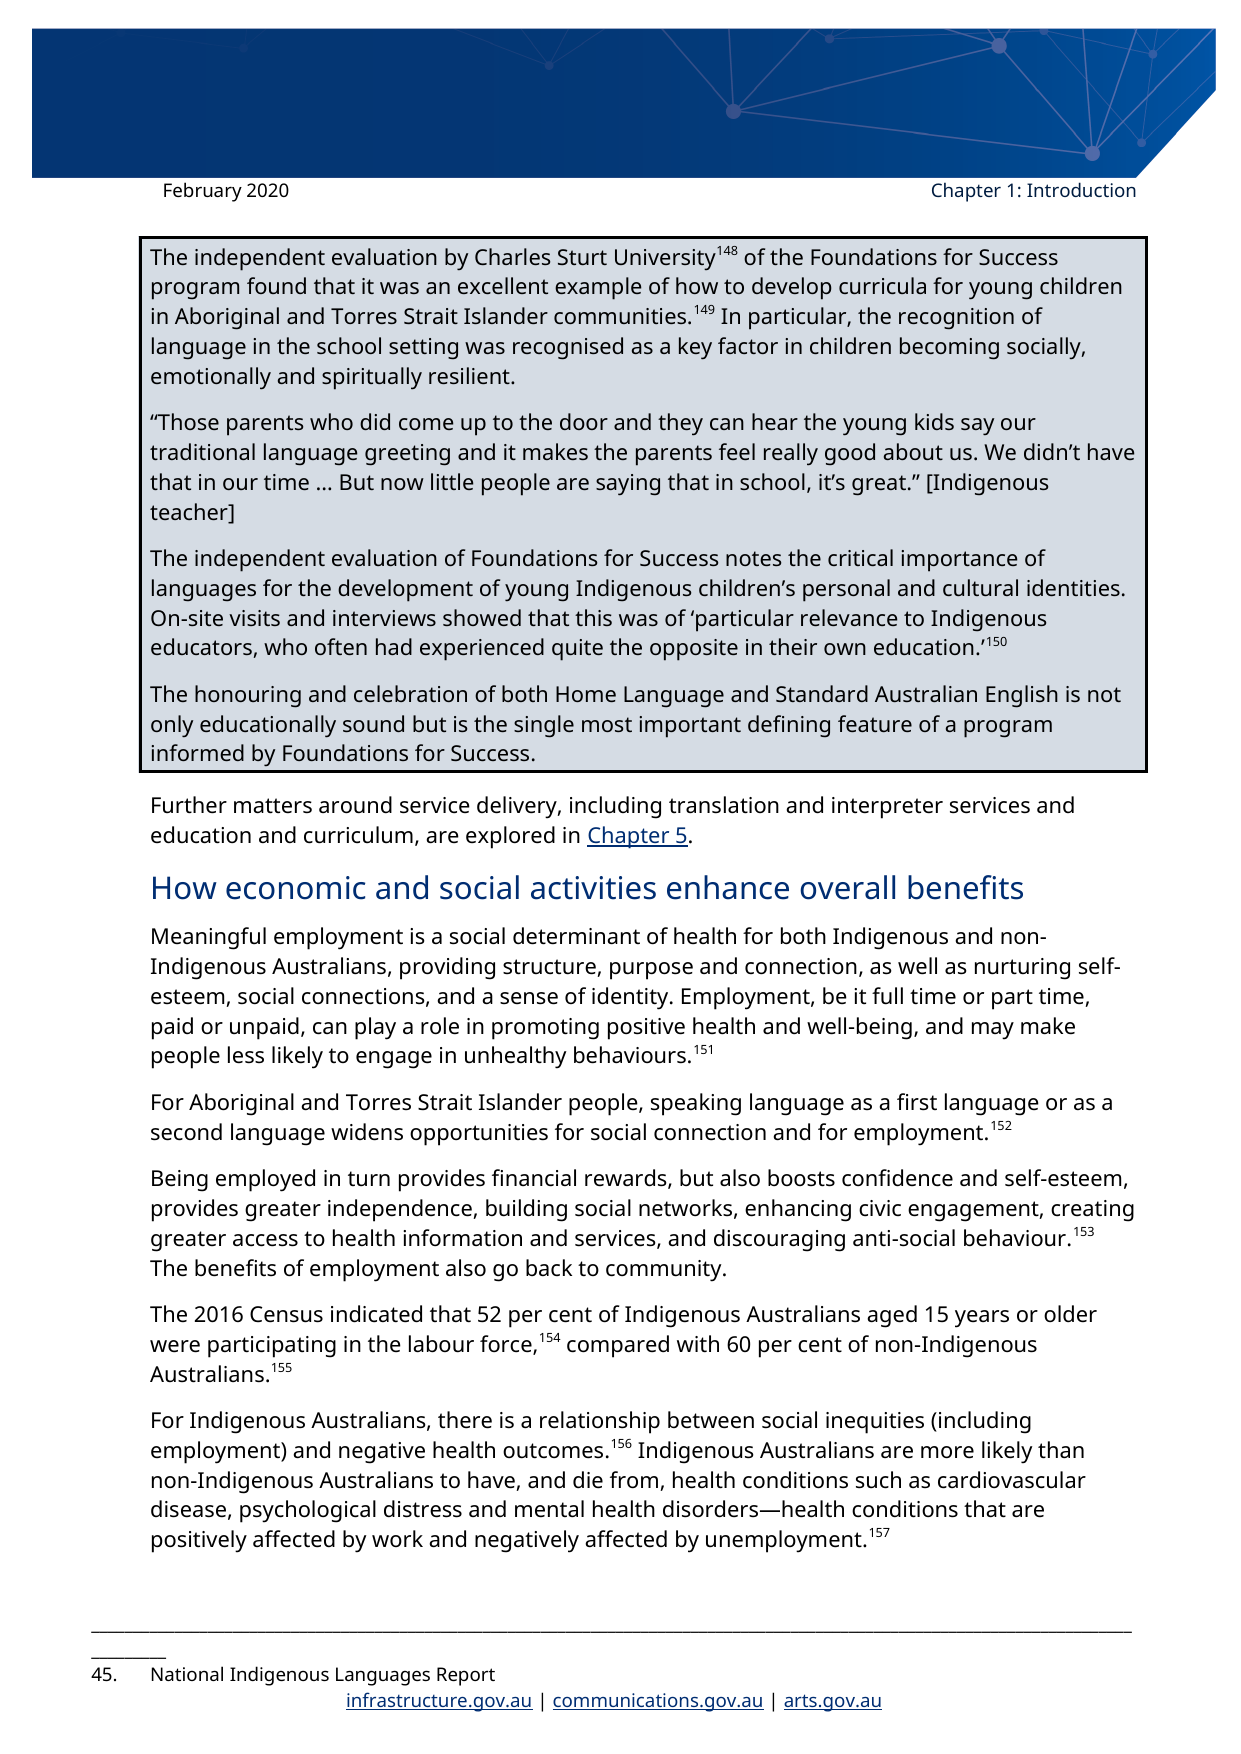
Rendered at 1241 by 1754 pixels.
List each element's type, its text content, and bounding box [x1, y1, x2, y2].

text For Indigenous Australians, there is a relationship between social inequities (including employment) and negative health outcomes. Indigenous Australians are more likely than non-Indigenous Australians to have, and die from, health conditions such as cardiovascular disease, psychological distress and mental health disorders—health conditions that are positively affected by work and negatively affected by unemployment. [150, 1405, 1137, 1554]
text Meaningful employment is a social determinant of health for both Indigenous and non-Indigenous Australians, providing structure, purpose and connection, as well as nurturing self-esteem, social connections, and a sense of identity. Employment, be it full time or part time, paid or unpaid, can play a role in promoting positive health and well-being, and may make people less likely to engage in unhealthy behaviours. [150, 921, 1137, 1070]
text For Aboriginal and Torres Strait Islander people, speaking language as a first language or as a second language widens opportunities for social connection and for employment. [150, 1087, 1137, 1147]
text The honouring and celebration of both Home Language and Standard Australian English is not only educationally sound but is the single most important defining feature of a program informed by Foundations for Success. [142, 673, 1145, 770]
text Being employed in turn provides financial rewards, but also boosts confidence and self-esteem, provides greater independence, building social networks, enhancing civic engagement, creating greater access to health information and services, and discouraging anti-social behaviour. The benefits of employment also go back to community. [150, 1163, 1137, 1282]
subtitle How economic and social activities enhance overall benefits [150, 866, 1137, 909]
text “Those parents who did come up to the door and they can hear the young kids say our traditional language greeting and it makes the parents feel really good about us. We didn’t have that in our time … But now little people are saying that in school, it’s great.” [Indigenous teacher] [142, 402, 1145, 526]
picture [2, 0, 1241, 178]
text The 2016 Census indicated that 52 per cent of Indigenous Australians aged 15 years or older were participating in the labour force, compared with 60 per cent of non-Indigenous Australians. [150, 1299, 1137, 1388]
text Further matters around service delivery, including translation and interpreter services and education and curriculum, are explored in Chapter 5. [150, 790, 1137, 849]
text The independent evaluation of Foundations for Success notes the critical importance of languages for the development of young Indigenous children’s personal and cultural identities. On-site visits and interviews showed that this was of ‘particular relevance to Indigenous educators, who often had experienced quite the opposite in their own education.’ [142, 538, 1145, 662]
text The independent evaluation by Charles Sturt University of the Foundations for Success program found that it was an excellent example of how to develop curricula for young children in Aboriginal and Torres Strait Islander communities. In particular, the recognition of language in the school setting was recognised as a key factor in children becoming socially, emotionally and spiritually resilient. [142, 239, 1145, 390]
